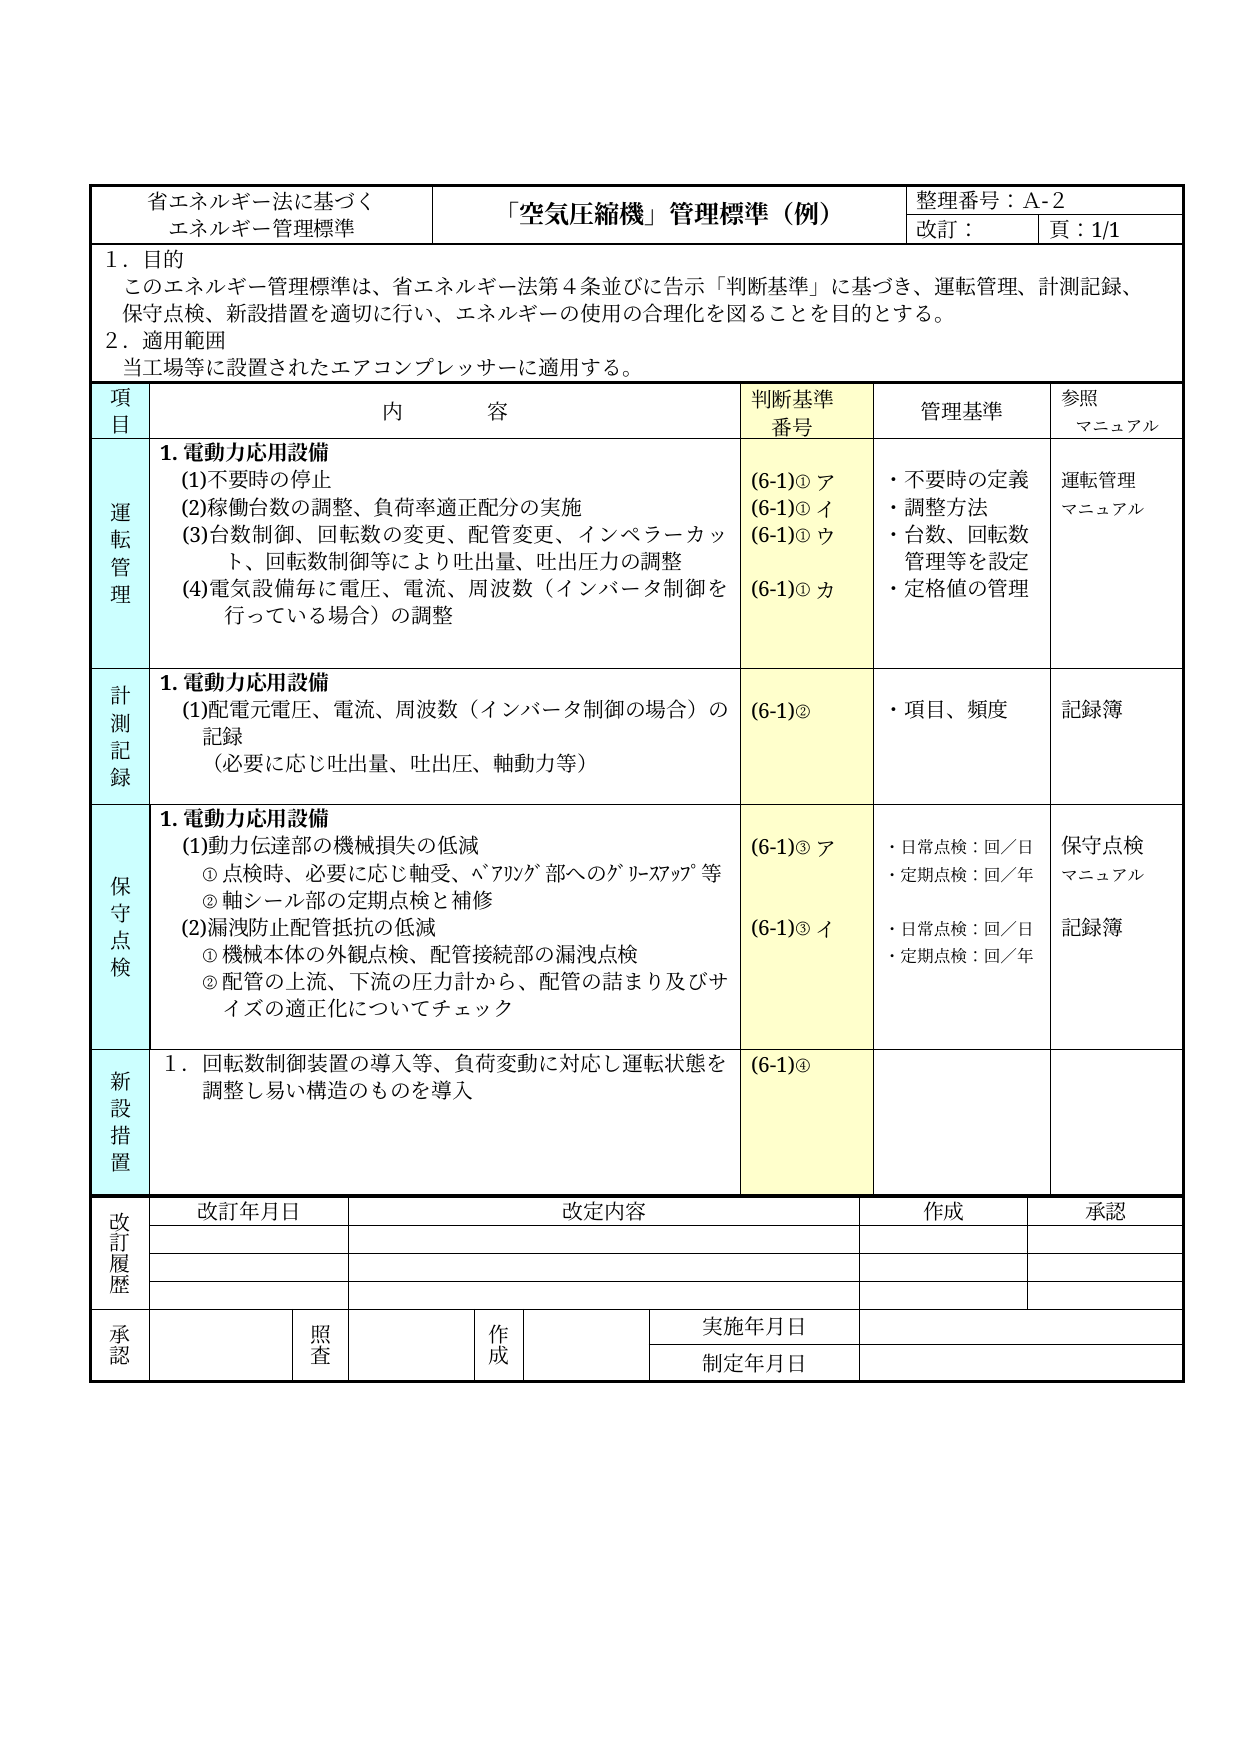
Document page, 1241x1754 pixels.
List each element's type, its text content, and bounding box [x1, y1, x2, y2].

table_cell [807, 1226, 859, 1253]
table_cell [349, 1282, 859, 1309]
table_cell [150, 1310, 292, 1380]
table_cell 記録簿 [1051, 669, 1182, 804]
table_cell 改定内容 [349, 1198, 859, 1224]
table_cell [524, 1310, 649, 1380]
table_cell 承認 [1028, 1198, 1182, 1224]
table_cell 1. 電動力応用設備 (1)不要時の停止 (2)稼働台数の調整、負荷率適正配分の実施 (3)台数制御、回転数の変更、配管変更、インペラーカット、回転数制御等により吐出量、吐出圧力の調整 (4)電気設備毎に電圧、電流、周波数（インバータ制御を行っている場合）の調整 [150, 439, 740, 668]
table_cell [1028, 1282, 1182, 1309]
table_cell 承認 [92, 1310, 149, 1380]
table_cell [1028, 1226, 1182, 1253]
table_cell 制定年月日 [650, 1345, 859, 1380]
table_cell 作成 [475, 1310, 523, 1380]
table_header 省エネルギー法に基づく エネルギー管理標準 [92, 187, 432, 243]
table_cell 参照 マニュアル [1051, 384, 1182, 438]
table_cell 改訂年月日 [150, 1198, 348, 1224]
table_cell [860, 1254, 1027, 1281]
table_cell [1028, 1254, 1182, 1281]
table_cell 内 容 [150, 384, 740, 438]
table_header 整理番号：Ａ-２ [907, 187, 1182, 214]
table_cell 新 設 措 置 [92, 1050, 149, 1194]
table_header 「空気圧縮機」管理標準（例） [433, 187, 906, 243]
table_cell [860, 1226, 1027, 1253]
table_cell 運 転 管 理 [92, 439, 149, 668]
table_cell 判断基準 番号 [741, 384, 873, 438]
table_cell 改訂履歴 [92, 1198, 149, 1309]
table_cell 改訂： [907, 215, 1038, 243]
table_cell [349, 1226, 807, 1253]
table_cell (6-1)② [741, 669, 873, 804]
table_cell [349, 1310, 474, 1380]
table_cell 保 守 点 検 [92, 805, 149, 1049]
table_cell 照査 [293, 1310, 348, 1380]
table_cell [349, 1254, 859, 1281]
table_cell [860, 1345, 1182, 1380]
table_cell 1. 電動力応用設備 (1)配電元電圧、電流、周波数（インバータ制御の場合）の 記録 （必要に応じ吐出量、吐出圧、軸動力等） [150, 669, 740, 804]
table_cell [874, 1050, 1050, 1194]
table_cell [150, 1226, 348, 1253]
table_cell 保守点検 マニュアル 記録簿 [1051, 805, 1182, 1049]
table_cell 管理基準 [874, 384, 1050, 438]
table_cell 1. 電動力応用設備 (1)動力伝達部の機械損失の低減 ①点検時、必要に応じ軸受、ﾍﾞｱﾘﾝｸﾞ部へのｸﾞﾘｰｽｱｯﾌﾟ等 ②軸シール部の定期点検と補修 (2)漏洩防止配管抵抗の低減 ①機械本体の外観点検、配管接続部の漏洩点検 ②配管の上流、下流の圧力計から、配管の詰まり及びサイズの適正化についてチェック [151, 805, 740, 1049]
table_cell [860, 1282, 1027, 1309]
table_cell 作成 [860, 1198, 1027, 1224]
table_cell ・不要時の定義 ・調整方法 ・台数、回転数 管理等を設定 ・定格値の管理 [874, 439, 1050, 668]
table_cell (6-1)④ [741, 1050, 873, 1194]
table_cell ・日常点検：回／日 ・定期点検：回／年 ・日常点検：回／日 ・定期点検：回／年 [874, 805, 1050, 1049]
table_cell １．目的 このエネルギー管理標準は、省エネルギー法第４条並びに告示「判断基準」に基づき、運転管理、計測記録、 保守点検、新設措置を適切に行い、エネルギーの使用の合理化を図ることを目的とする。 ２．適用範囲 当工場等に設置されたエアコンプレッサーに適用する。 [92, 245, 1182, 381]
table_cell [1051, 1050, 1182, 1194]
table_cell [150, 1254, 348, 1281]
table_cell 計 測 記 録 [92, 669, 149, 804]
table_cell 回転数制御装置の導入等、負荷変動に対応し運転状態を調整し易い構造のものを導入 [150, 1050, 740, 1194]
table_cell 実施年月日 [650, 1310, 859, 1343]
table_cell 頁：1/1 [1039, 215, 1182, 243]
table_cell (6-1)①ア (6-1)①イ (6-1)①ウ (6-1)①カ [741, 439, 873, 668]
table_cell 運転管理 マニュアル [1051, 439, 1182, 668]
table_cell (6-1)③ア (6-1)③イ [741, 805, 873, 1049]
table_cell ・項目、頻度 [874, 669, 1050, 804]
table_cell 項目 [92, 384, 149, 438]
table_cell [860, 1310, 1182, 1343]
table_cell [150, 1282, 348, 1309]
